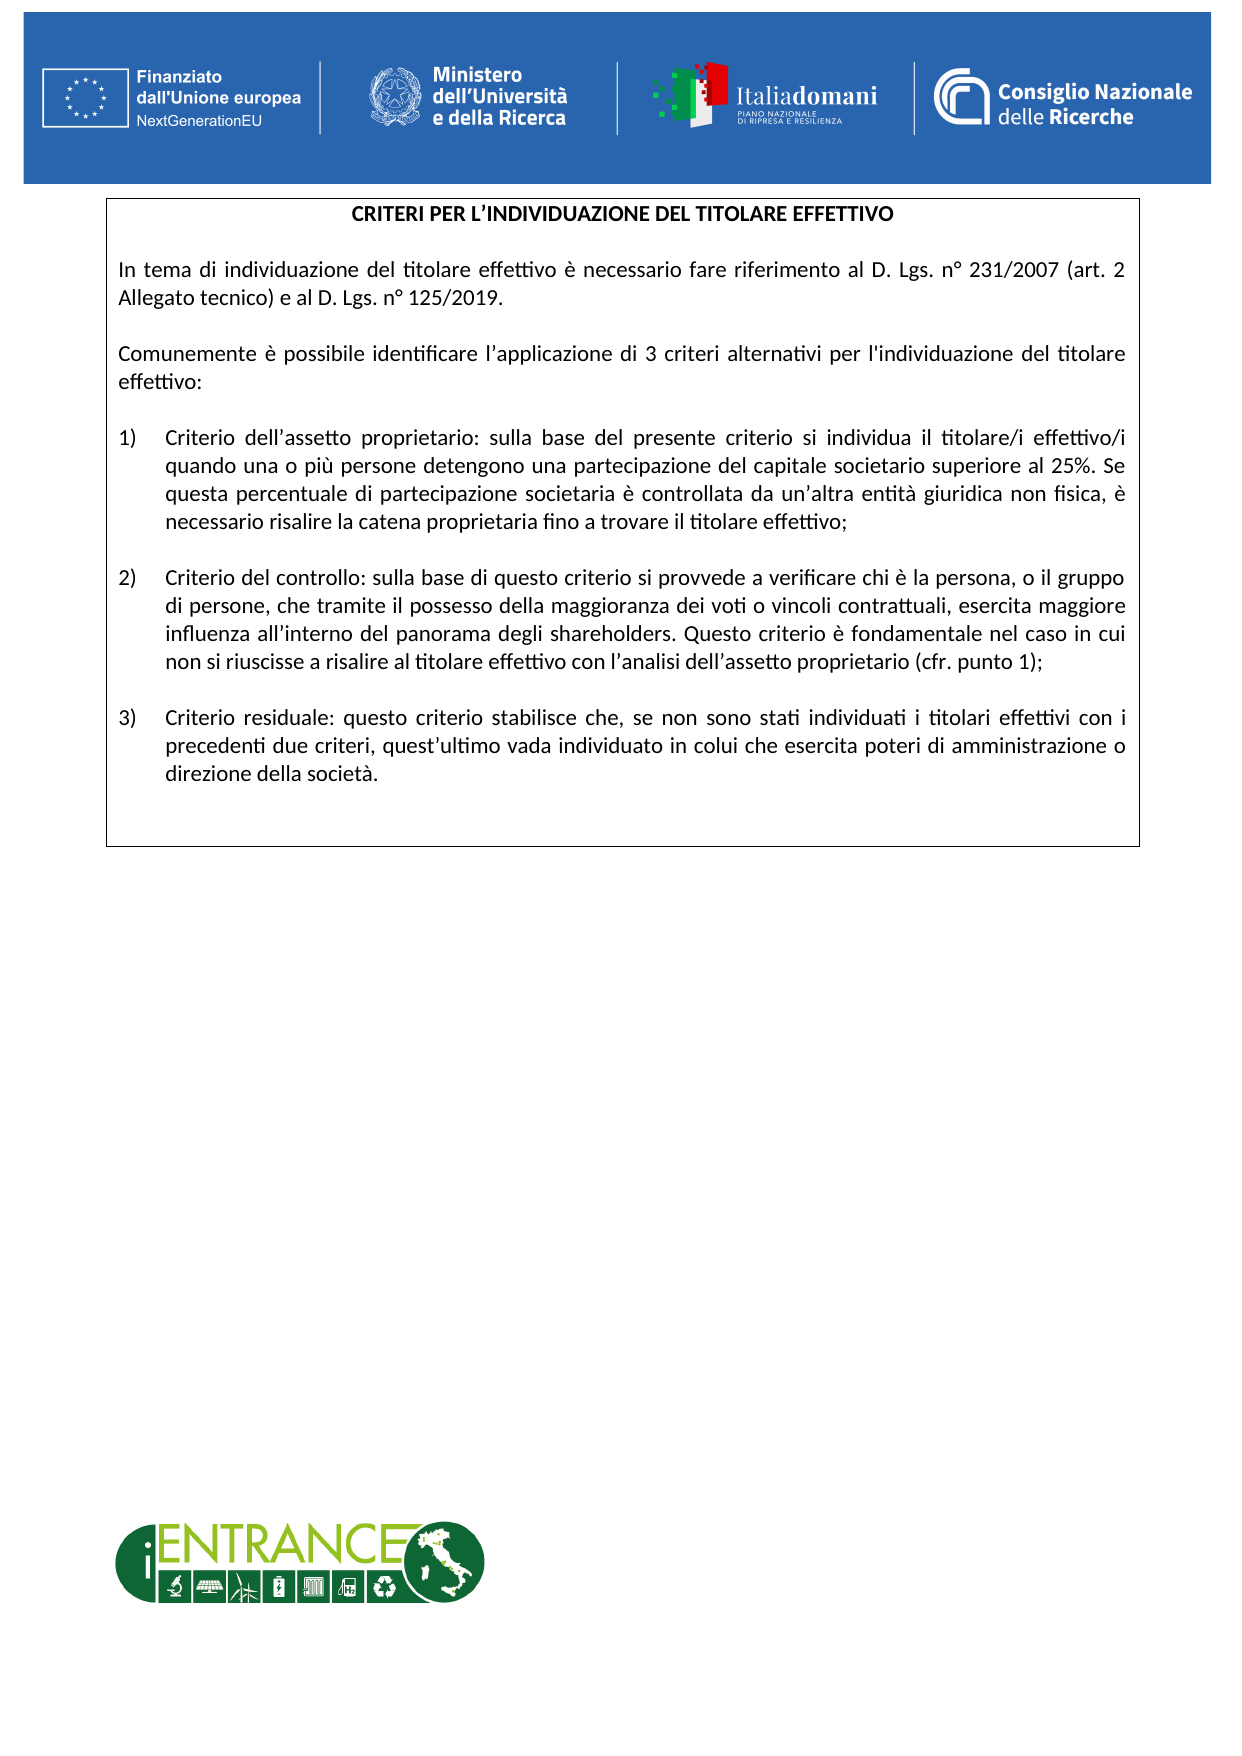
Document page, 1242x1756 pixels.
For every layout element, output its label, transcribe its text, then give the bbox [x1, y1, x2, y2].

picture [106, 1514, 493, 1613]
table_header CRITERI PER L’INDIVIDUAZIONE DEL TITOLARE EFFETTIVO In tema di individuazione del titolare effettivo è necessario fare riferimento al D. Lgs. n° 231/2007 (art. 2 Allegato tecnico) e al D. Lgs. n° 125/2019. Comunemente è possibile identificare l’applicazione di 3 criteri alternativi per l'individuazione del titolare effettivo: Criterio dell’assetto proprietario: sulla base del presente criterio si individua il titolare/i effettivo/i quando una o più persone detengono una partecipazione del capitale societario superiore al 25%. Se questa percentuale di partecipazione societaria è controllata da un’altra entità giuridica non fisica, è necessario risalire la catena proprietaria fino a trovare il titolare effettivo; Criterio del controllo: sulla base di questo criterio si provvede a verificare chi è la persona, o il gruppo di persone, che tramite il possesso della maggioranza dei voti o vincoli contrattuali, esercita maggiore influenza all’interno del panorama degli shareholders. Questo criterio è fondamentale nel caso in cui non si riuscisse a risalire al titolare effettivo con l’analisi dell’assetto proprietario (cfr. punto 1); Criterio residuale: questo criterio stabilisce che, se non sono stati individuati i titolari effettivi con i precedenti due criteri, quest’ultimo vada individuato in colui che esercita poteri di amministrazione o direzione della società. [107, 199, 1139, 846]
picture [23, 12, 1212, 184]
